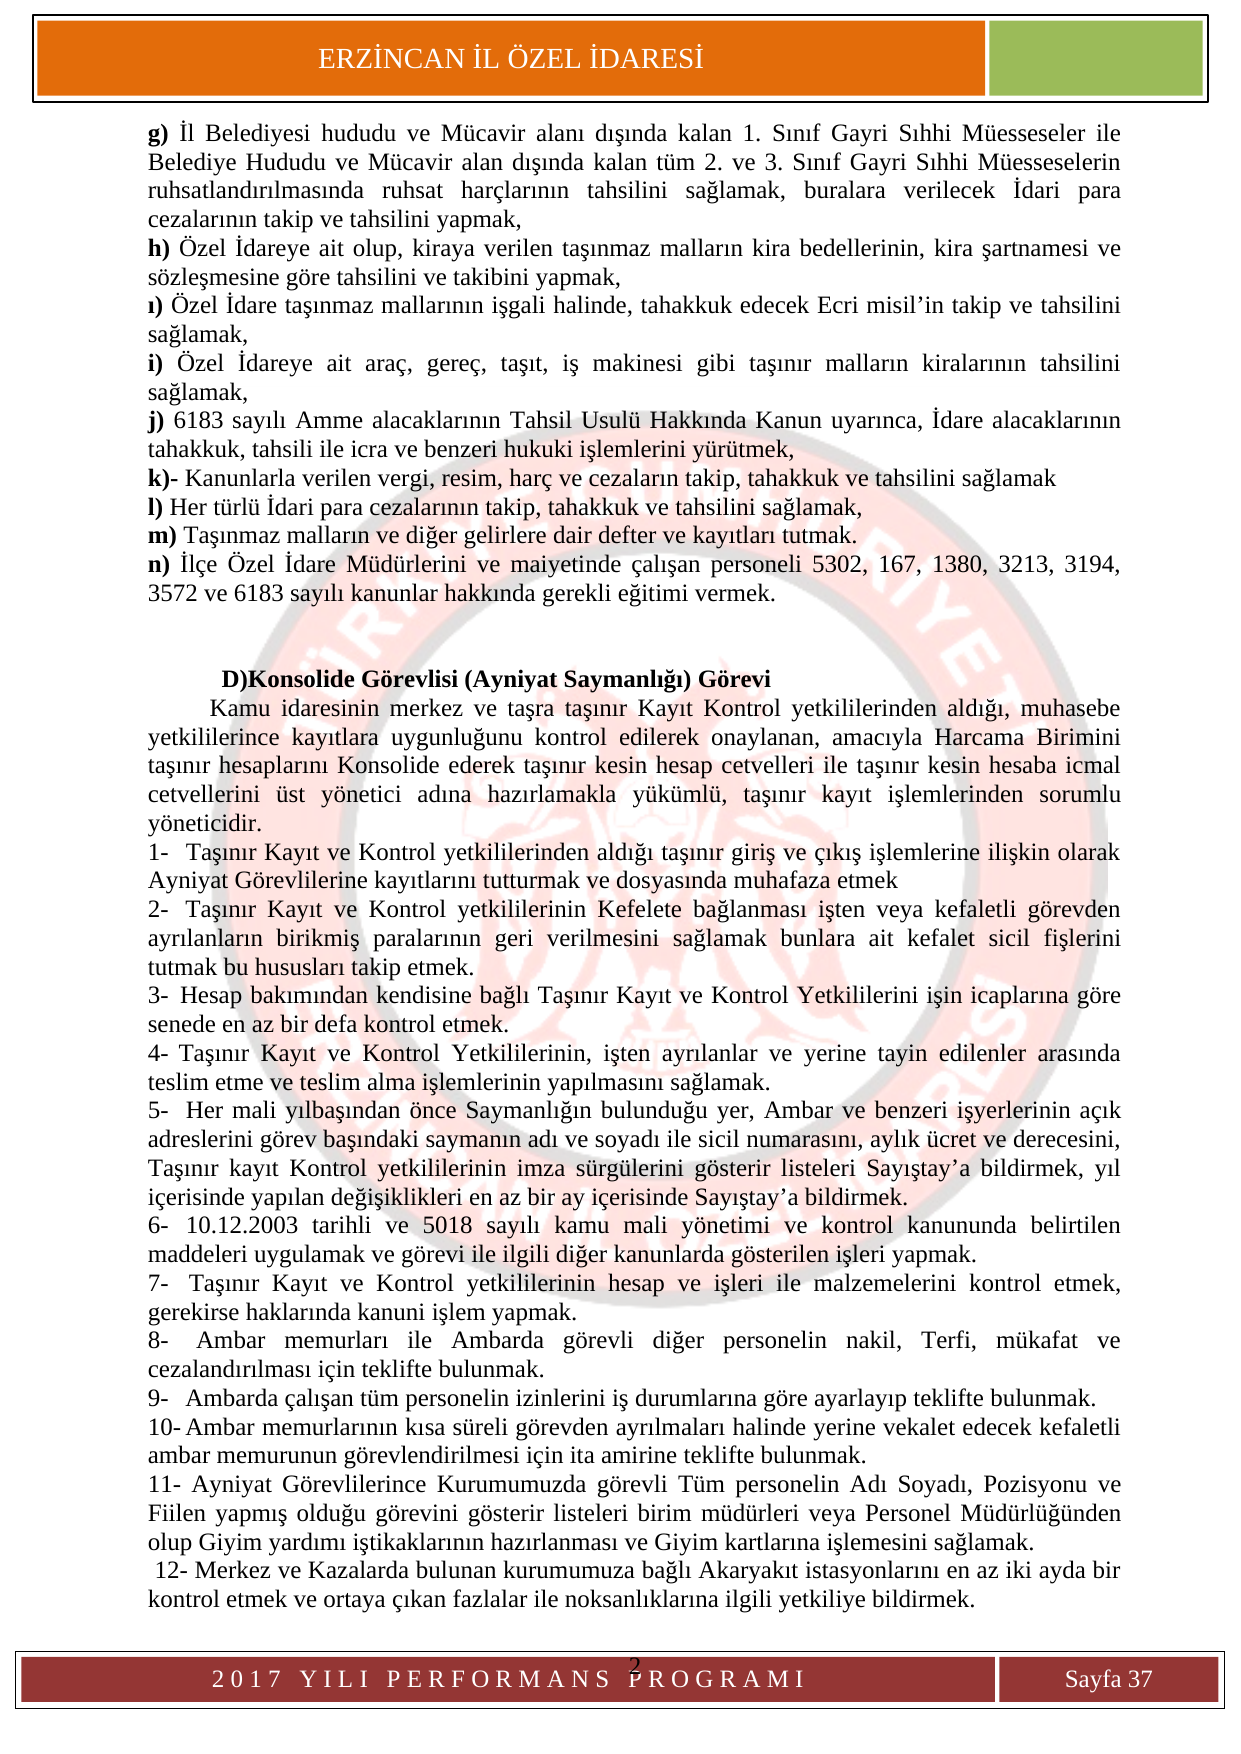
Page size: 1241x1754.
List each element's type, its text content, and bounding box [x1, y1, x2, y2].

list Ambar memurlarının kısa süreli görevden ayrılmaları halinde yerine vekalet edecek kefaletli ambar memurunun görevlendirilmesi için ita amirine teklifte bulunmak. [148, 1412, 1122, 1469]
text 12- Merkez ve Kazalarda bulunan kurumumuza bağlı Akaryakıt istasyonlarını en az iki ayda bir kontrol etmek ve ortaya çıkan fazlalar ile noksanlıklarına ilgili yetkiliye bildirmek. [148, 1556, 1122, 1613]
list 10.12.2003 tarihli ve 5018 sayılı kamu mali yönetimi ve kontrol kanununda belirtilen maddeleri uygulamak ve görevi ile ilgili diğer kanunlarda gösterilen işleri yapmak. [148, 1211, 1122, 1268]
text j) 6183 sayılı Amme alacaklarının Tahsil Usulü Hakkında Kanun uyarınca, İdare alacaklarının tahakkuk, tahsili ile icra ve benzeri hukuki işlemlerini yürütmek, [148, 406, 1122, 463]
list Hesap bakımından kendisine bağlı Taşınır Kayıt ve Kontrol Yetkililerini işin icaplarına göre senede en az bir defa kontrol etmek. [148, 981, 1122, 1038]
text Kamu idaresinin merkez ve taşra taşınır Kayıt Kontrol yetkililerinden aldığı, muhasebe yetkililerince kayıtlara uygunluğunu kontrol edilerek onaylanan, amacıyla Harcama Birimini taşınır hesaplarını Konsolide ederek taşınır kesin hesap cetvelleri ile taşınır kesin hesaba icmal cetvellerini üst yönetici adına hazırlamakla yükümlü, taşınır kayıt işlemlerinden sorumlu yöneticidir. [148, 693, 1122, 837]
list Ambarda çalışan tüm personelin izinlerini iş durumlarına göre ayarlayıp teklifte bulunmak. [148, 1383, 1122, 1412]
text n) İlçe Özel İdare Müdürlerini ve maiyetinde çalışan personeli 5302, 167, 1380, 3213, 3194, 3572 ve 6183 sayılı kanunlar hakkında gerekli eğitimi vermek. [148, 549, 1122, 607]
text i) Özel İdareye ait araç, gereç, taşıt, iş makinesi gibi taşınır malların kiralarının tahsilini sağlamak, [148, 348, 1122, 406]
list Taşınır Kayıt ve Kontrol yetkililerinin hesap ve işleri ile malzemelerini kontrol etmek, gerekirse haklarında kanuni işlem yapmak. [148, 1268, 1122, 1326]
text D)Konsolide Görevlisi (Ayniyat Saymanlığı) Görevi [148, 664, 1122, 693]
list Ambar memurları ile Ambarda görevli diğer personelin nakil, Terfi, mükafat ve cezalandırılması için teklifte bulunmak. [148, 1326, 1122, 1383]
text m) Taşınmaz malların ve diğer gelirlere dair defter ve kayıtları tutmak. [148, 521, 1122, 549]
list Taşınır Kayıt ve Kontrol Yetkililerinin, işten ayrılanlar ve yerine tayin edilenler arasında teslim etme ve teslim alma işlemlerinin yapılmasını sağlamak. [148, 1038, 1122, 1096]
text ı) Özel İdare taşınmaz mallarının işgali halinde, tahakkuk edecek Ecri misil’in takip ve tahsilini sağlamak, [148, 291, 1122, 348]
text k)- Kanunlarla verilen vergi, resim, harç ve cezaların takip, tahakkuk ve tahsilini sağlamak [148, 463, 1122, 492]
text g) İl Belediyesi hududu ve Mücavir alanı dışında kalan 1. Sınıf Gayri Sıhhi Müesseseler ile Belediye Hududu ve Mücavir alan dışında kalan tüm 2. ve 3. Sınıf Gayri Sıhhi Müesseselerin ruhsatlandırılmasında ruhsat harçlarının tahsilini sağlamak, buralara verilecek İdari para cezalarının takip ve tahsilini yapmak, [148, 118, 1122, 233]
list Taşınır Kayıt ve Kontrol yetkililerinden aldığı taşınır giriş ve çıkış işlemlerine ilişkin olarak Ayniyat Görevlilerine kayıtlarını tutturmak ve dosyasında muhafaza etmek [148, 837, 1122, 894]
text h) Özel İdareye ait olup, kiraya verilen taşınmaz malların kira bedellerinin, kira şartnamesi ve sözleşmesine göre tahsilini ve takibini yapmak, [148, 233, 1122, 291]
list Her mali yılbaşından önce Saymanlığın bulunduğu yer, Ambar ve benzeri işyerlerinin açık adreslerini görev başındaki saymanın adı ve soyadı ile sicil numarasını, aylık ücret ve derecesini, Taşınır kayıt Kontrol yetkililerinin imza sürgülerini gösterir listeleri Sayıştay’a bildirmek, yıl içerisinde yapılan değişiklikleri en az bir ay içerisinde Sayıştay’a bildirmek. [148, 1096, 1122, 1211]
list Taşınır Kayıt ve Kontrol yetkililerinin Kefelete bağlanması işten veya kefaletli görevden ayrılanların birikmiş paralarının geri verilmesini sağlamak bunlara ait kefalet sicil fişlerini tutmak bu hususları takip etmek. [148, 894, 1122, 981]
text l) Her türlü İdari para cezalarının takip, tahakkuk ve tahsilini sağlamak, [148, 492, 1122, 521]
text 11- Ayniyat Görevlilerince Kurumumuzda görevli Tüm personelin Adı Soyadı, Pozisyonu ve Fiilen yapmış olduğu görevini gösterir listeleri birim müdürleri veya Personel Müdürlüğünden olup Giyim yardımı iştikaklarının hazırlanması ve Giyim kartlarına işlemesini sağlamak. [148, 1469, 1122, 1556]
